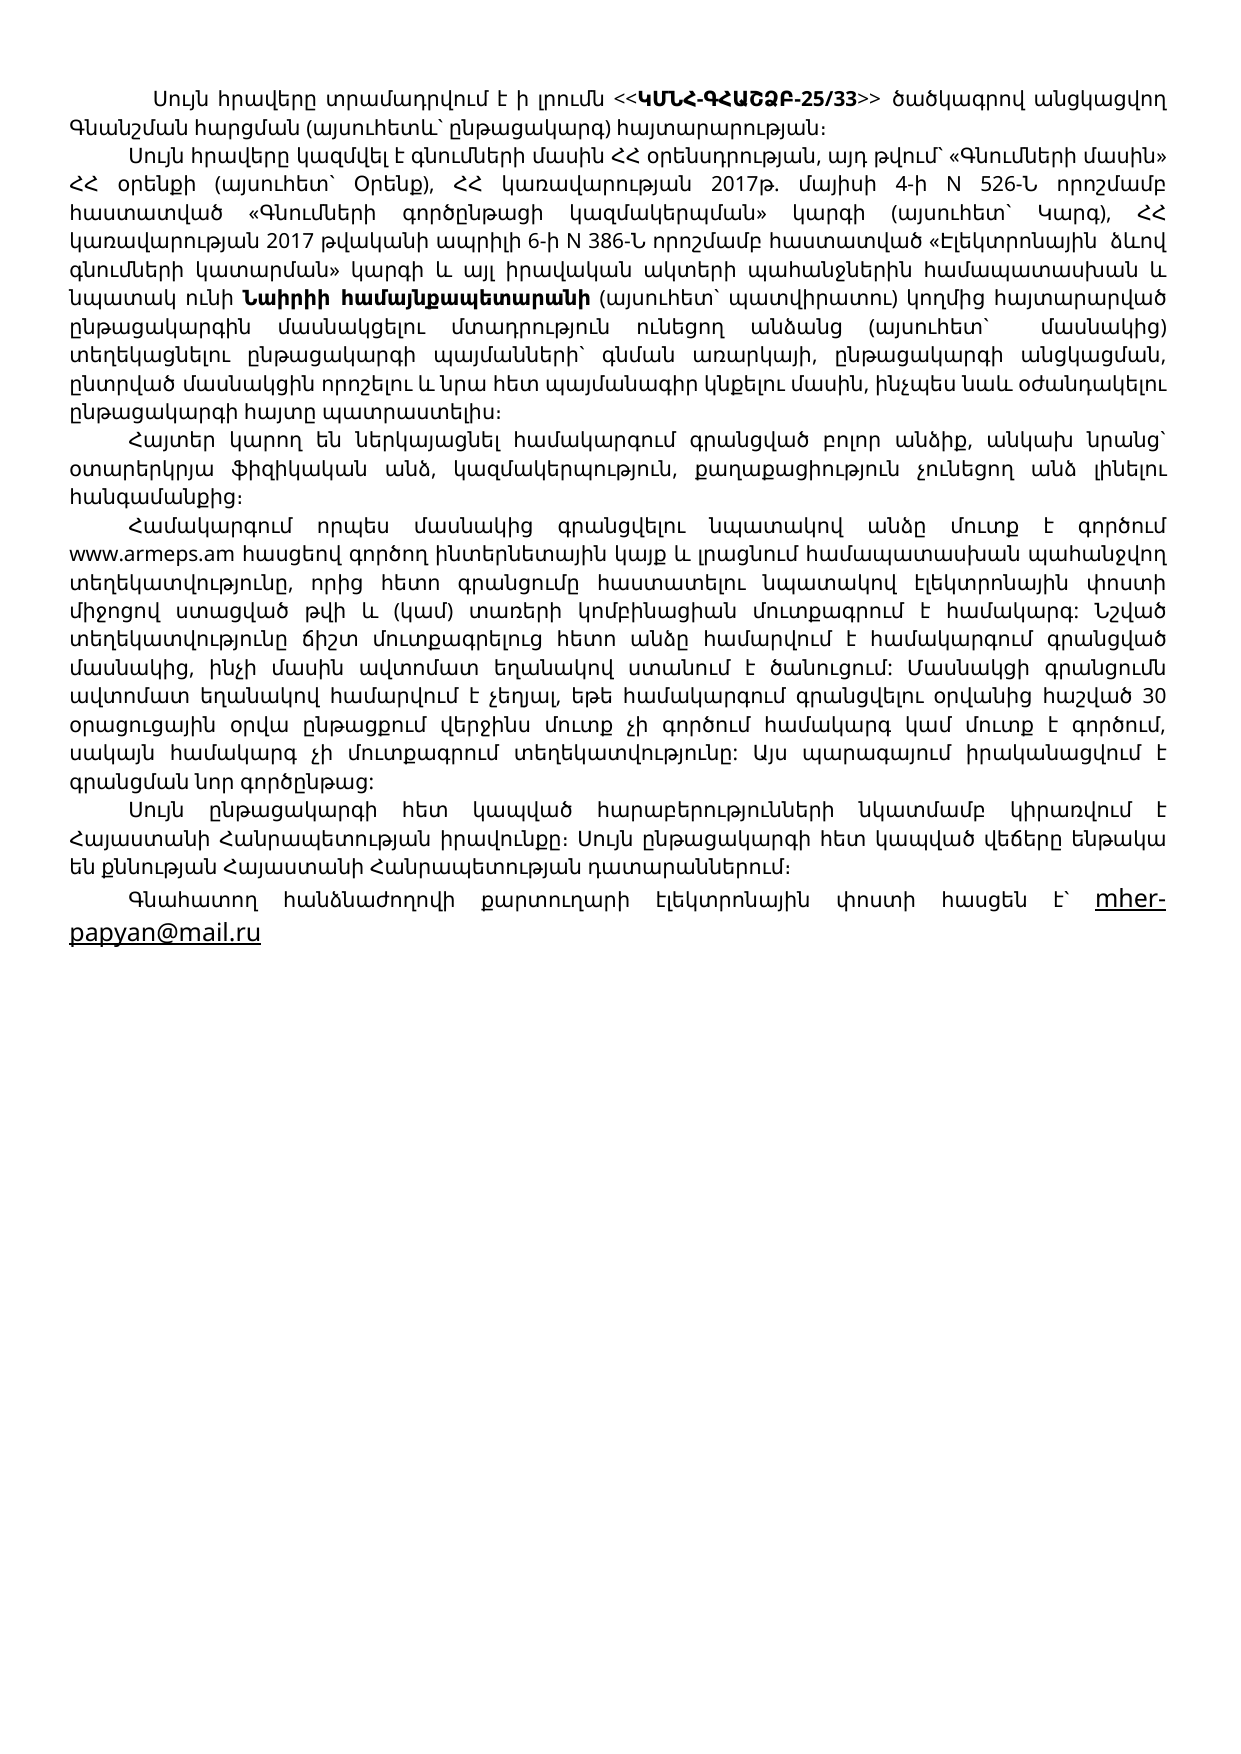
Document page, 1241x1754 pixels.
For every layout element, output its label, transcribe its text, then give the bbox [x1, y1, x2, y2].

text Սույն ընթացակարգի հետ կապված հարաբերությունների նկատմամբ կիրառվում է Հայաստանի Հանրապետության իրավունքը։ Սույն ընթացակարգի հետ կապված վեճերը ենթակա են քննության Հայաստանի Հանրապետության դատարաններում։ [69, 795, 1167, 881]
text Հայտեր կարող են ներկայացնել համակարգում գրանցված բոլոր անձիք, անկախ նրանց` օտարերկրյա ֆիզիկական անձ, կազմակերպություն, քաղաքացիություն չունեցող անձ լինելու հանգամանքից։ [69, 426, 1167, 511]
text Սույն հրավերը կազմվել է գնումների մասին ՀՀ օրենսդրության, այդ թվում` «Գնումների մասին» ՀՀ օրենքի (այսուհետ` Օրենք), ՀՀ կառավարության 2017թ. մայիսի 4-ի N 526-Ն որոշմամբ հաստատված «Գնումների գործընթացի կազմակերպման» կարգի (այսուհետ` Կարգ), ՀՀ կառավարության 2017 թվականի ապրիլի 6-ի N 386-Ն որոշմամբ հաստատված «Էլեկտրոնային ձևով գնումների կատարման» կարգի և այլ իրավական ակտերի պահանջներին համապատասխան և նպատակ ունի Նաիրիի համայնքապետարանի (այսուհետ` պատվիրատու) կողմից հայտարարված ընթացակարգին մասնակցելու մտադրություն ունեցող անձանց (այսուհետ` մասնակից) տեղեկացնելու ընթացակարգի պայմանների` գնման առարկայի, ընթացակարգի անցկացման, ընտրված մասնակցին որոշելու և նրա հետ պայմանագիր կնքելու մասին, ինչպես նաև օժանդակելու ընթացակարգի հայտը պատրաստելիս։ [69, 141, 1167, 426]
text Գնահատող հանձնաժողովի քարտուղարի էլեկտրոնային փոստի հասցեն է` mher-papyan@mail.ru [69, 881, 1167, 949]
text Սույն հրավերը տրամադրվում է ի լրումն <<ԿՄՆՀ-ԳՀԱՇՁԲ-25/33>> ծածկագրով անցկացվող Գնանշման հարցման (այսուհետև` ընթացակարգ) հայտարարության։ [69, 84, 1167, 141]
text Համակարգում որպես մասնակից գրանցվելու նպատակով անձը մուտք է գործում www.armeps.am հասցեով գործող ինտերնետային կայք և լրացնում համապատասխան պահանջվող տեղեկատվությունը, որից հետո գրանցումը հաստատելու նպատակով էլեկտրոնային փոստի միջոցով ստացված թվի և (կամ) տառերի կոմբինացիան մուտքագրում է համակարգ: Նշված տեղեկատվությունը ճիշտ մուտքագրելուց հետո անձը համարվում է համակարգում գրանցված մասնակից, ինչի մասին ավտոմատ եղանակով ստանում է ծանուցում: Մասնակցի գրանցումն ավտոմատ եղանակով համարվում է չեղյալ, եթե համակարգում գրանցվելու օրվանից հաշված 30 օրացուցային օրվա ընթացքում վերջինս մուտք չի գործում համակարգ կամ մուտք է գործում, սակայն համակարգ չի մուտքագրում տեղեկատվությունը: Այս պարագայում իրականացվում է գրանցման նոր գործընթաց: [69, 511, 1167, 795]
